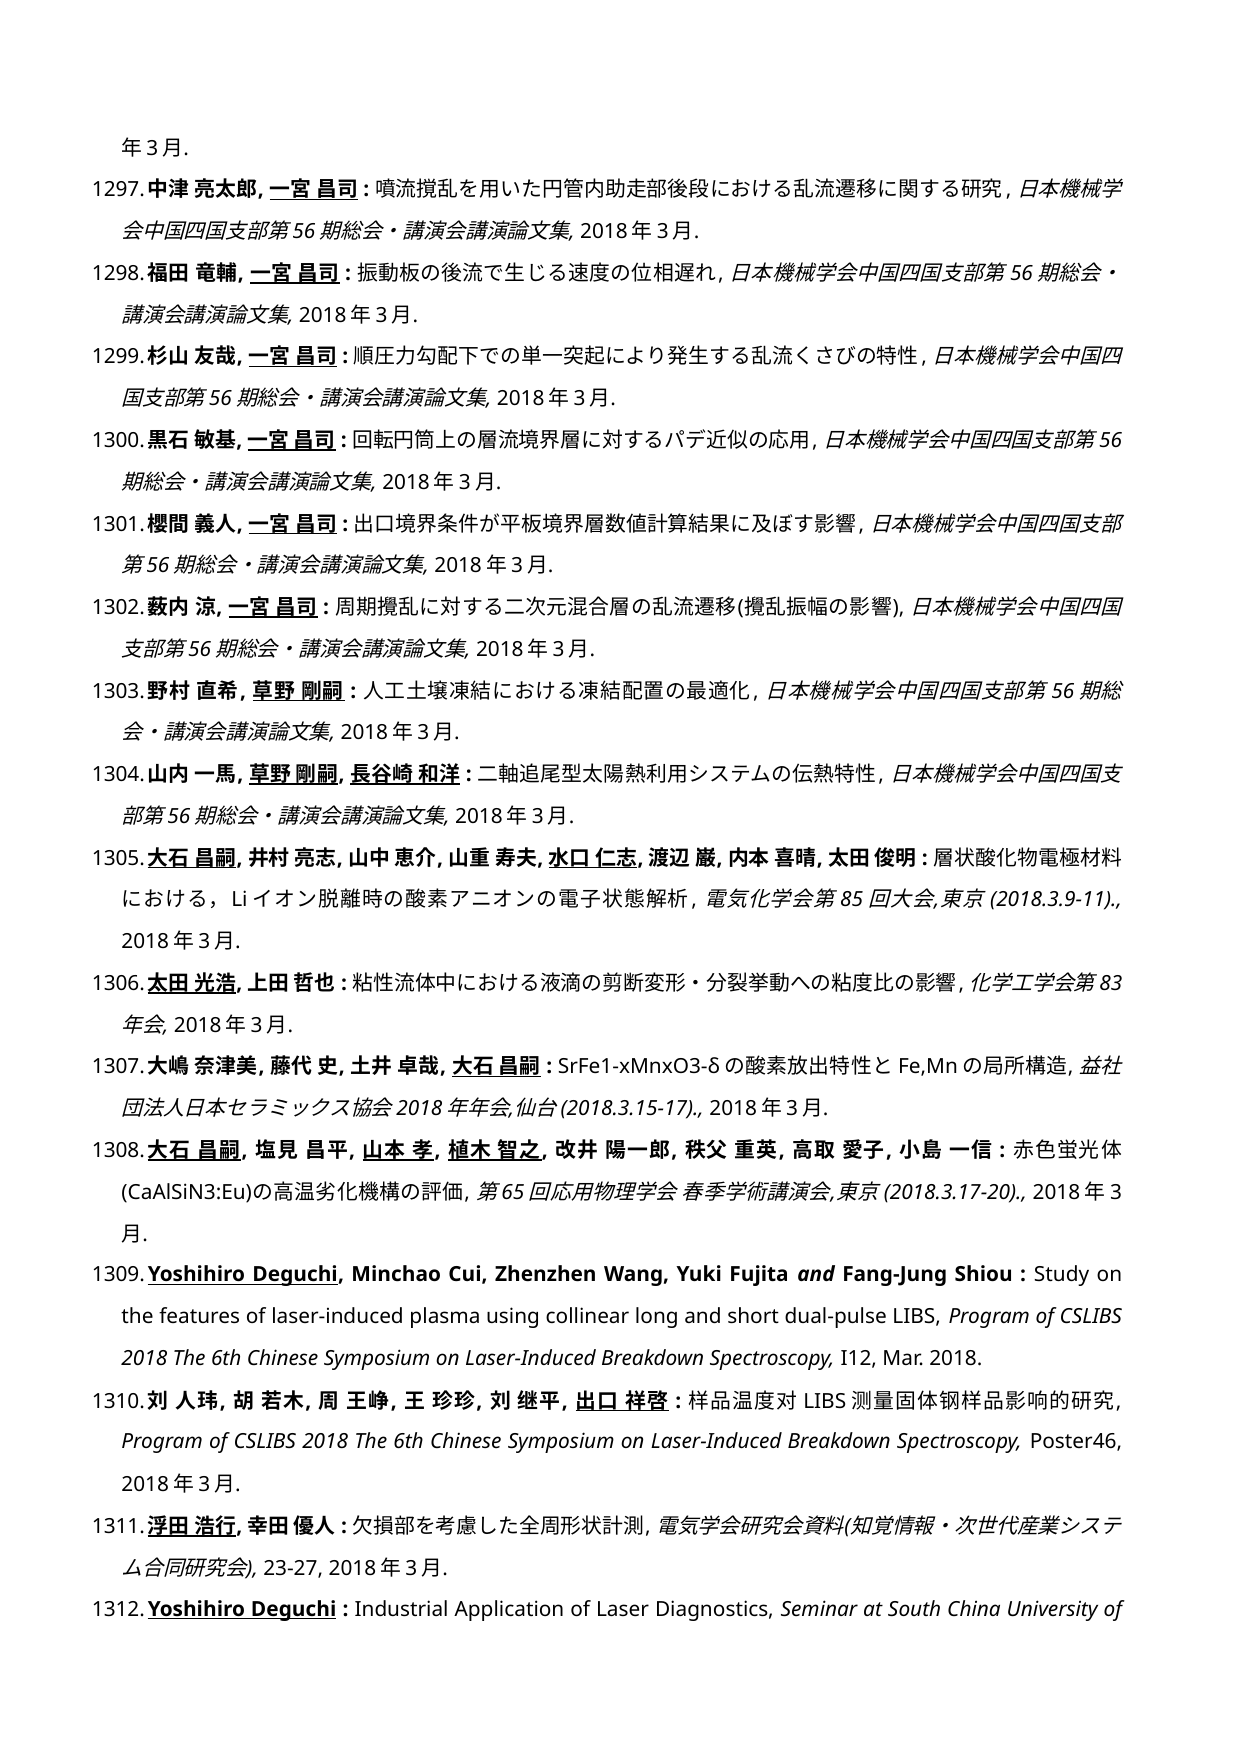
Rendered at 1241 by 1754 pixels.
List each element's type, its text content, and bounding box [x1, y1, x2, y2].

list 刘 人玮, 胡 若木, 周 王峥, 王 珍珍, 刘 继平, 出口 祥啓 : 样品温度对LIBS测量固体钢样品影响的研究, Program of CSLIBS 2018 The 6th Chinese Symposium on Laser-Induced Breakdown Spectroscopy, Poster46, 2018年3月. [92, 1378, 1122, 1503]
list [92, 1587, 1122, 1629]
list 中津 亮太郎, 一宮 昌司 : 噴流撹乱を用いた円管内助走部後段における乱流遷移に関する研究, 日本機械学会中国四国支部第56期総会・講演会講演論文集, 2018年3月. [92, 167, 1122, 250]
list 山内 一馬, 草野 剛嗣, 長谷崎 和洋 : 二軸追尾型太陽熱利用システムの伝熱特性, 日本機械学会中国四国支部第56期総会・講演会講演論文集, 2018年3月. [92, 752, 1122, 835]
list 大石 昌嗣, 塩見 昌平, 山本 孝, 植木 智之, 改井 陽一郎, 秩父 重英, 高取 愛子, 小島 一信 : 赤色蛍光体(CaAlSiN3:Eu)の高温劣化機構の評価, 第65回応用物理学会 春季学術講演会,東京 (2018.3.17-20)., 2018年3月. [92, 1128, 1122, 1253]
list 黒石 敏基, 一宮 昌司 : 回転円筒上の層流境界層に対するパデ近似の応用, 日本機械学会中国四国支部第56期総会・講演会講演論文集, 2018年3月. [92, 417, 1122, 501]
list Yoshihiro Deguchi, Minchao Cui, Zhenzhen Wang, Yuki Fujita and Fang-Jung Shiou : Study on the features of laser-induced plasma using collinear long and short dual-pulse LIBS, Program of CSLIBS 2018 The 6th Chinese Symposium on Laser-Induced Breakdown Spectroscopy, I12, Mar. 2018. [92, 1253, 1122, 1378]
list 浮田 浩行, 幸田 優人 : 欠損部を考慮した全周形状計測, 電気学会研究会資料(知覚情報・次世代産業システム合同研究会), 23-27, 2018年3月. [92, 1503, 1122, 1587]
list 太田 光浩, 上田 哲也 : 粘性流体中における液滴の剪断変形・分裂挙動への粘度比の影響, 化学工学会第83年会, 2018年3月. [92, 961, 1122, 1044]
list 大嶋 奈津美, 藤代 史, 土井 卓哉, 大石 昌嗣 : SrFe1-xMnxO3-δの酸素放出特性とFe,Mnの局所構造, 益社団法人日本セラミックス協会 2018年年会,仙台 (2018.3.15-17)., 2018年3月. [92, 1044, 1122, 1128]
list 野村 直希, 草野 剛嗣 : 人工土壌凍結における凍結配置の最適化, 日本機械学会中国四国支部第56期総会・講演会講演論文集, 2018年3月. [92, 668, 1122, 752]
list 櫻間 義人, 一宮 昌司 : 出口境界条件が平板境界層数値計算結果に及ぼす影響, 日本機械学会中国四国支部第56期総会・講演会講演論文集, 2018年3月. [92, 501, 1122, 584]
list 杉山 友哉, 一宮 昌司 : 順圧力勾配下での単一突起により発生する乱流くさびの特性, 日本機械学会中国四国支部第56期総会・講演会講演論文集, 2018年3月. [92, 334, 1122, 417]
list 福田 竜輔, 一宮 昌司 : 振動板の後流で生じる速度の位相遅れ, 日本機械学会中国四国支部第56期総会・講演会講演論文集, 2018年3月. [92, 250, 1122, 334]
list 薮内 涼, 一宮 昌司 : 周期攪乱に対する二次元混合層の乱流遷移(攪乱振幅の影響), 日本機械学会中国四国支部第56期総会・講演会講演論文集, 2018年3月. [92, 584, 1122, 668]
list 大石 昌嗣, 井村 亮志, 山中 恵介, 山重 寿夫, 水口 仁志, 渡辺 巌, 内本 喜晴, 太田 俊明 : 層状酸化物電極材料における，Liイオン脱離時の酸素アニオンの電子状態解析, 電気化学会第85回大会,東京 (2018.3.9-11)., 2018年3月. [92, 835, 1122, 961]
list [92, 125, 1122, 167]
